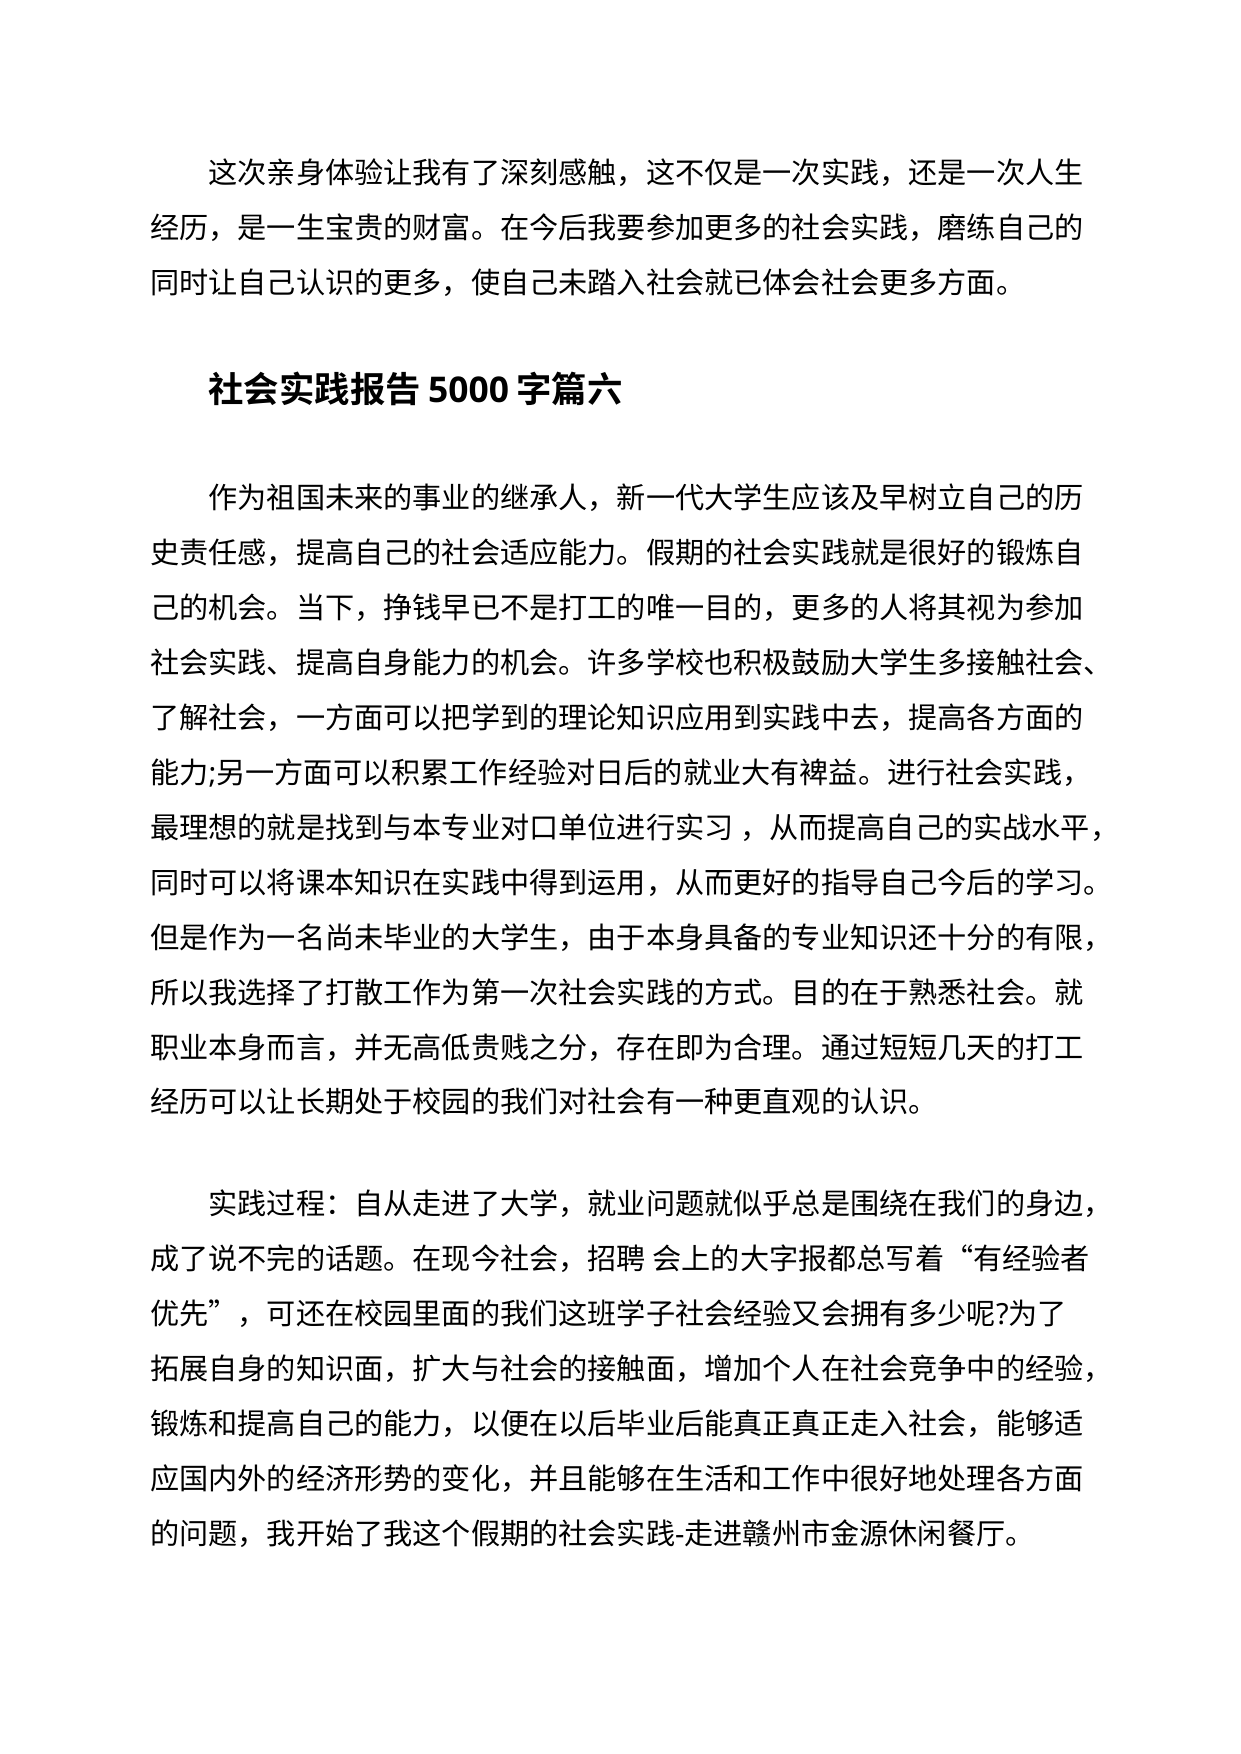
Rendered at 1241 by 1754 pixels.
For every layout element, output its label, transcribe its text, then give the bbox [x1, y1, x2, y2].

text 这次亲身体验让我有了深刻感触，这不仅是一次实践，还是一次人生经历，是一生宝贵的财富。在今后我要参加更多的社会实践，磨练自己的同时让自己认识的更多，使自己未踏入社会就已体会社会更多方面。 [150, 150, 1090, 302]
text 作为祖国未来的事业的继承人，新一代大学生应该及早树立自己的历史责任感，提高自己的社会适应能力。假期的社会实践就是很好的锻炼自己的机会。当下，挣钱早已不是打工的唯一目的，更多的人将其视为参加社会实践、提高自身能力的机会。许多学校也积极鼓励大学生多接触社会、了解社会，一方面可以把学到的理论知识应用到实践中去，提高各方面的能力;另一方面可以积累工作经验对日后的就业大有裨益。进行社会实践，最理想的就是找到与本专业对口单位进行实习 ，从而提高自己的实战水平，同时可以将课本知识在实践中得到运用，从而更好的指导自己今后的学习。但是作为一名尚未毕业的大学生，由于本身具备的专业知识还十分的有限，所以我选择了打散工作为第一次社会实践的方式。目的在于熟悉社会。就职业本身而言，并无高低贵贱之分，存在即为合理。通过短短几天的打工经历可以让长期处于校园的我们对社会有一种更直观的认识。 [150, 475, 1090, 1121]
text 社会实践报告5000字篇六 [150, 362, 1090, 413]
text 实践过程：自从走进了大学，就业问题就似乎总是围绕在我们的身边，成了说不完的话题。在现今社会，招聘 会上的大字报都总写着“有经验者优先”，可还在校园里面的我们这班学子社会经验又会拥有多少呢?为了拓展自身的知识面，扩大与社会的接触面，增加个人在社会竞争中的经验，锻炼和提高自己的能力，以便在以后毕业后能真正真正走入社会，能够适应国内外的经济形势的变化，并且能够在生活和工作中很好地处理各方面的问题，我开始了我这个假期的社会实践-走进赣州市金源休闲餐厅。 [150, 1181, 1090, 1553]
